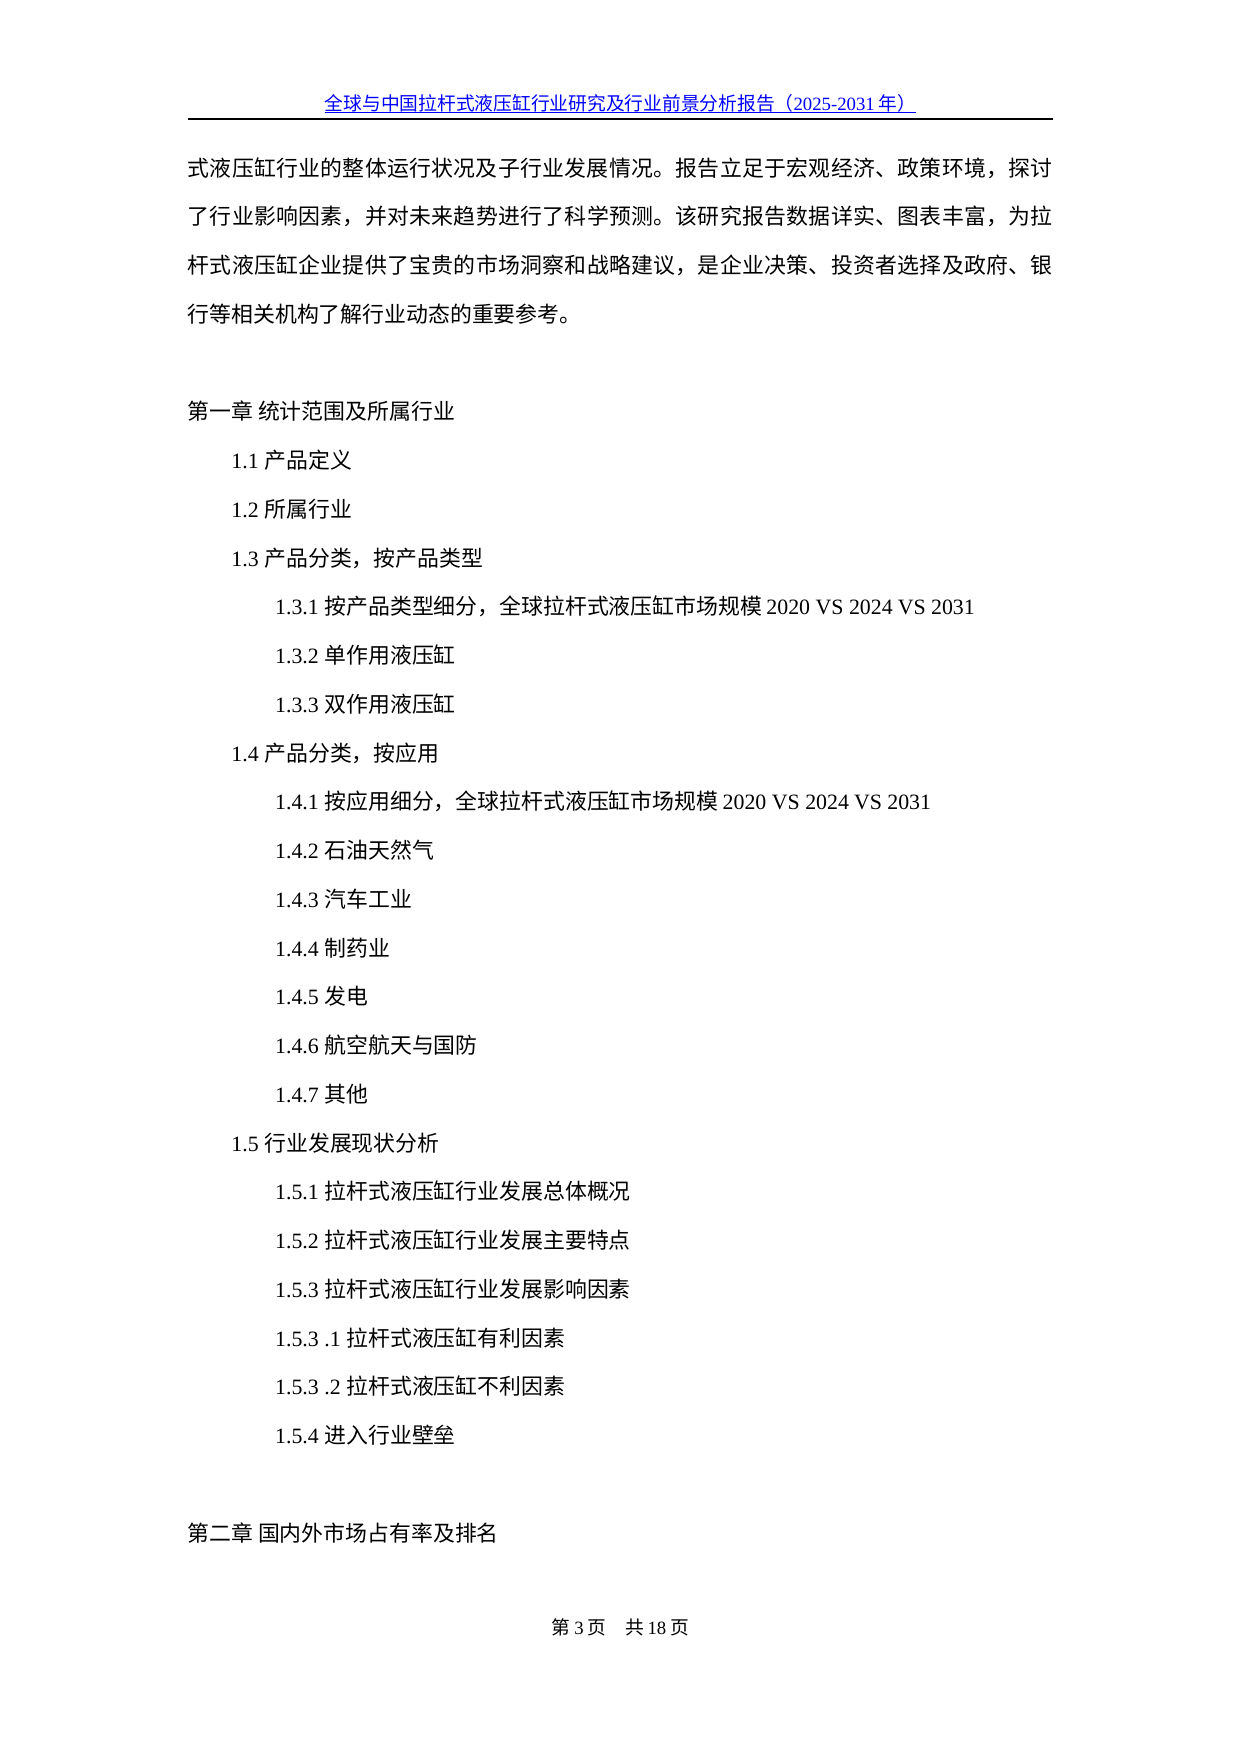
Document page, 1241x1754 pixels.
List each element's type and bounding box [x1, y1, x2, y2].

text [187, 150, 1053, 1548]
